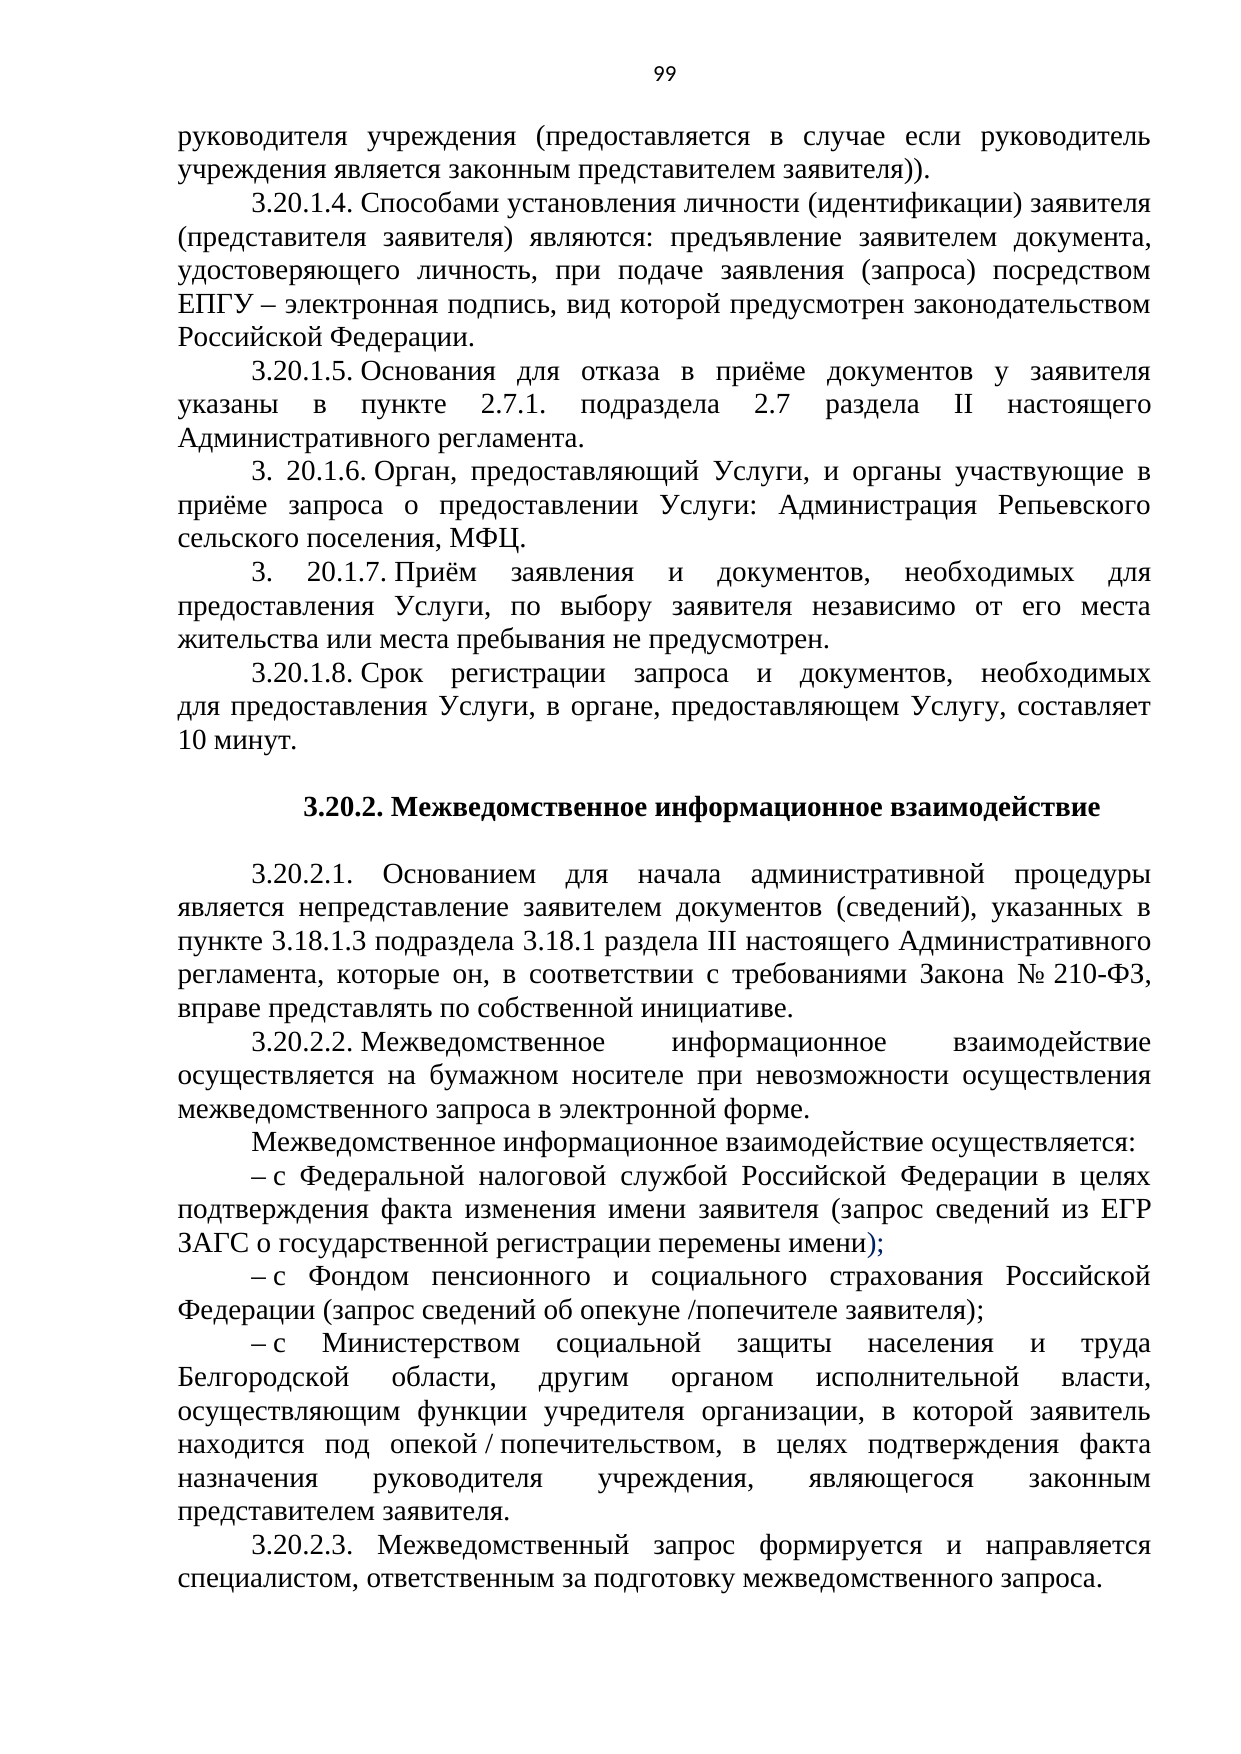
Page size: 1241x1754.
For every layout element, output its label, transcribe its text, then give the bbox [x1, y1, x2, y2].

text 3. 20.1.7. Приём заявления и документов, необходимых для предоставления Услуги, по выбору заявителя независимо от его места жительства или места пребывания не предусмотрен. [177, 554, 1152, 655]
text 3.20.2. Межведомственное информационное взаимодействие [177, 789, 1152, 822]
text 3.20.1.5. Основания для отказа в приёме документов у заявителя указаны в пункте 2.7.1. подраздела 2.7 раздела II настоящего Административного регламента. [177, 353, 1152, 453]
text ‒ с Фондом пенсионного и социального страхования Российской Федерации (запрос сведений об опекуне /попечителе заявителя); [177, 1258, 1152, 1326]
text 3.20.1.4. Способами установления личности (идентификации) заявителя (представителя заявителя) являются: предъявление заявителем документа, удостоверяющего личность, при подаче заявления (запроса) посредством ЕПГУ – электронная подпись, вид которой предусмотрен законодательством Российской Федерации. [177, 185, 1152, 353]
text 3. 20.1.6. Орган, предоставляющий Услуги, и органы участвующие в приёме запроса о предоставлении Услуги: Администрация Репьевского сельского поселения, МФЦ. [177, 453, 1152, 554]
text 3.20.2.2. Межведомственное информационное взаимодействие осуществляется на бумажном носителе при невозможности осуществления межведомственного запроса в электронной форме. [177, 1024, 1152, 1124]
text Межведомственное информационное взаимодействие осуществляется: [177, 1124, 1152, 1158]
text ‒ с Министерством социальной защиты населения и труда Белгородской области, другим органом исполнительной власти, осуществляющим функции учредителя организации, в которой заявитель находится под опекой / попечительством, в целях подтверждения факта назначения руководителя учреждения, являющегося законным представителем заявителя. [177, 1326, 1152, 1527]
text ‒ с Федеральной налоговой службой Российской Федерации в целях подтверждения факта изменения имени заявителя (запрос сведений из ЕГР ЗАГС о государственной регистрации перемены имени); [177, 1158, 1152, 1258]
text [177, 118, 1152, 185]
text 3.20.2.3. Межведомственный запрос формируется и направляется специалистом, ответственным за подготовку межведомственного запроса. [177, 1527, 1152, 1594]
text 3.20.2.1. Основанием для начала административной процедуры является непредставление заявителем документов (сведений), указанных в пункте 3.18.1.3 подраздела 3.18.1 раздела III настоящего Административного регламента, которые он, в соответствии с требованиями Закона № 210-ФЗ, вправе представлять по собственной инициативе. [177, 856, 1152, 1024]
text 3.20.1.8. Срок регистрации запроса и документов, необходимых для предоставления Услуги, в органе, предоставляющем Услугу, составляет 10 минут. [177, 655, 1152, 755]
